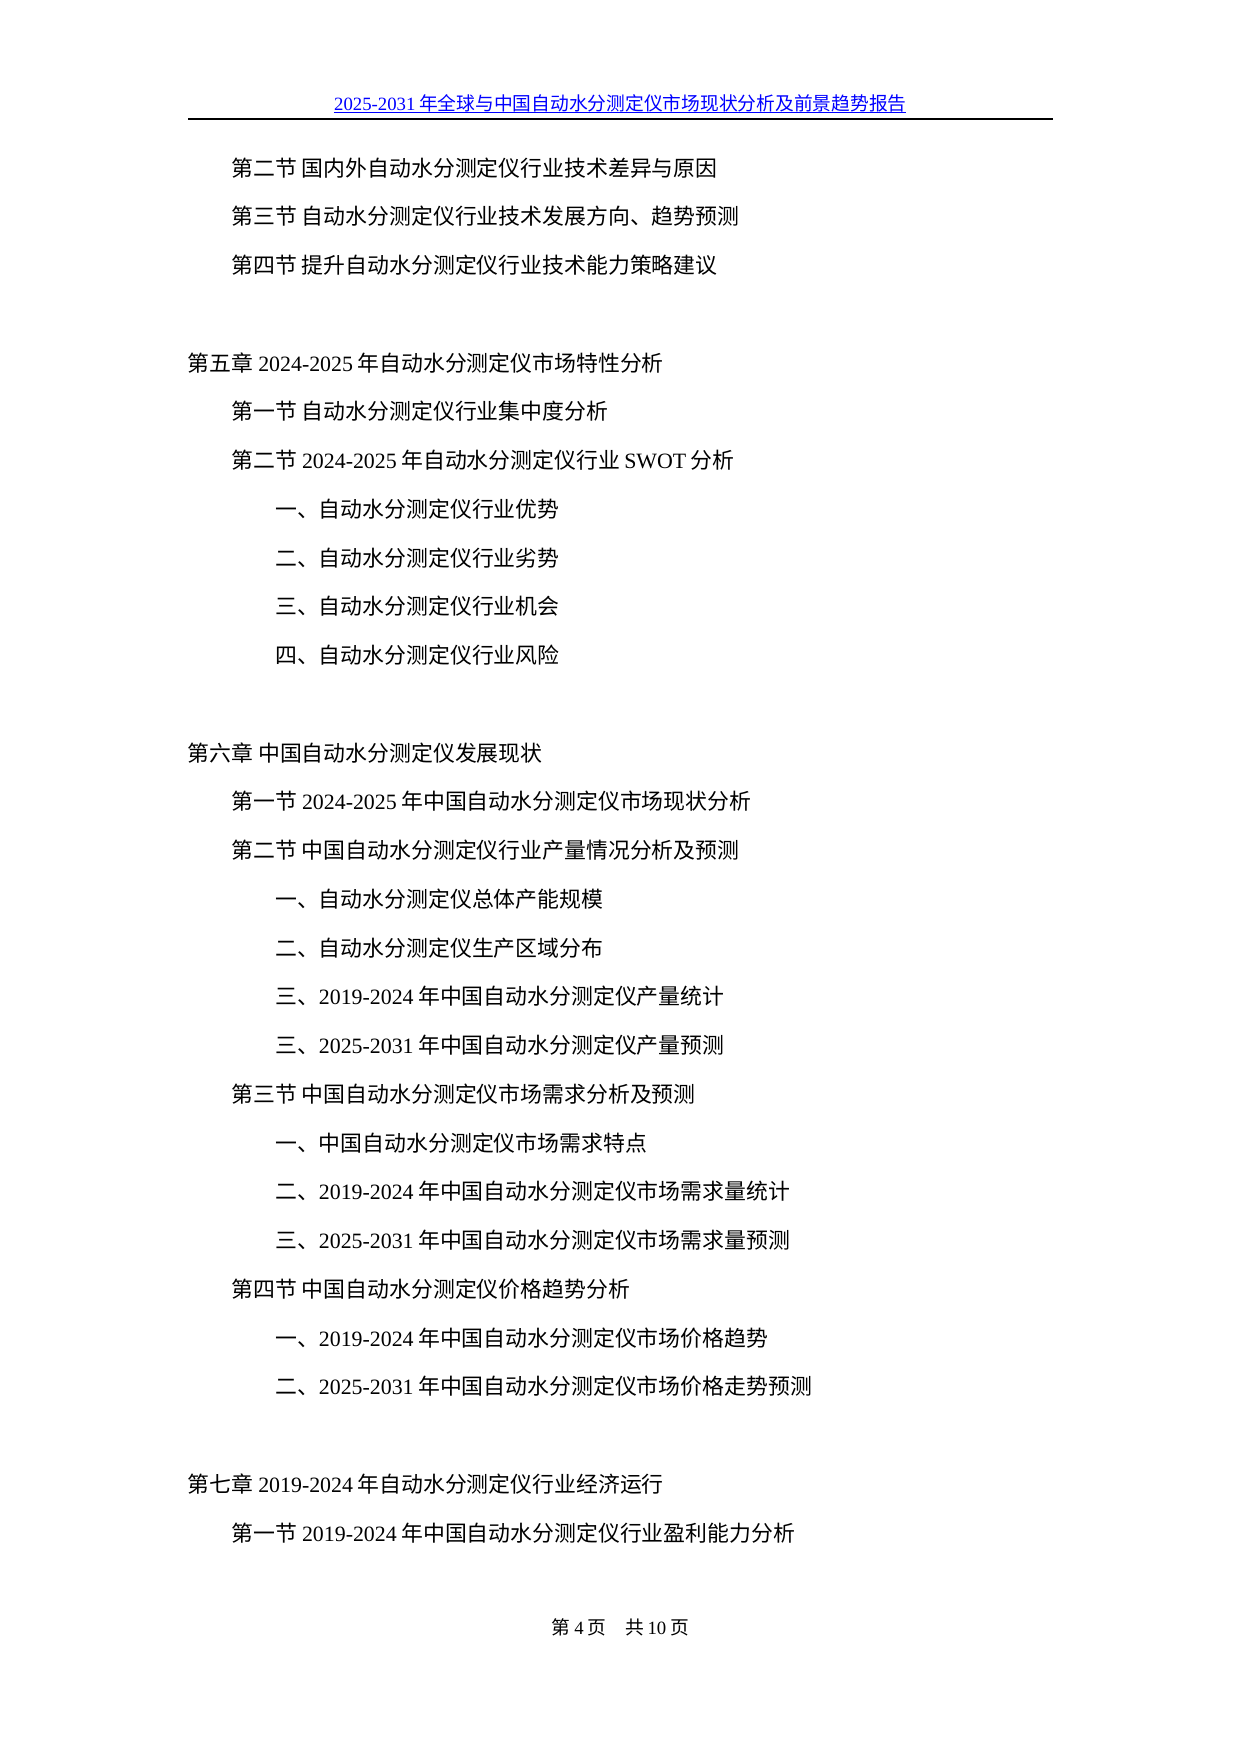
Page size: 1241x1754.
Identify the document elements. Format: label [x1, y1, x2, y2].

text [187, 150, 1053, 1548]
